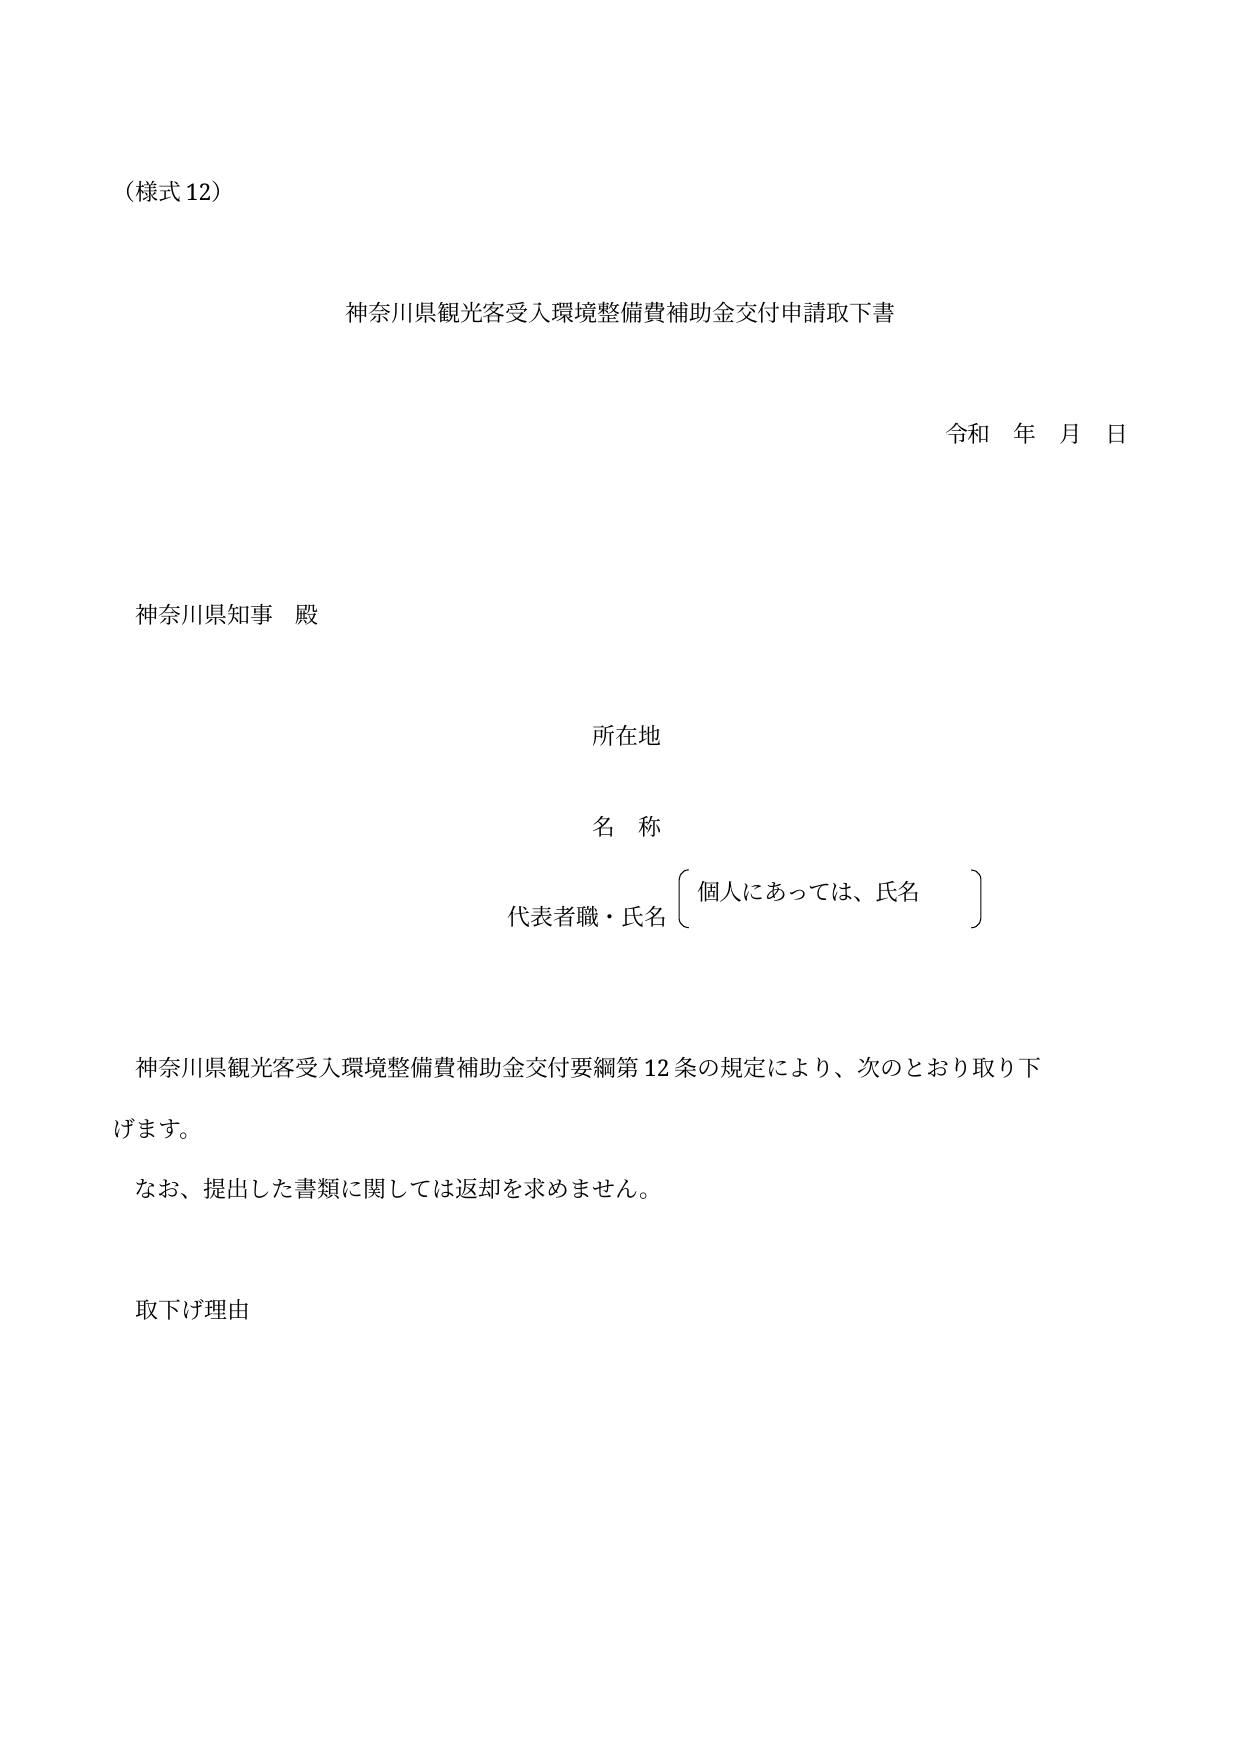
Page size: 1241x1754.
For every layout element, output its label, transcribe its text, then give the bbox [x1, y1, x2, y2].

text 神奈川県観光客受入環境整備費補助金交付申請取下書 [112, 281, 1128, 342]
text なお、提出した書類に関しては返却を求めません。 [134, 1157, 1013, 1218]
text （様式12） [112, 161, 1128, 221]
text 令和 年 月 日 [112, 402, 1128, 463]
text 神奈川県知事 殿 [112, 583, 1036, 644]
text げます。 [112, 1097, 1131, 1157]
text 代表者職・氏名 [507, 886, 1128, 946]
text 名 称 [134, 795, 1036, 855]
text 神奈川県観光客受入環境整備費補助金交付要綱第12条の規定により、次のとおり取り下 [112, 1037, 1131, 1097]
text 所在地 [134, 704, 1036, 765]
text 取下げ理由 [112, 1278, 1013, 1339]
